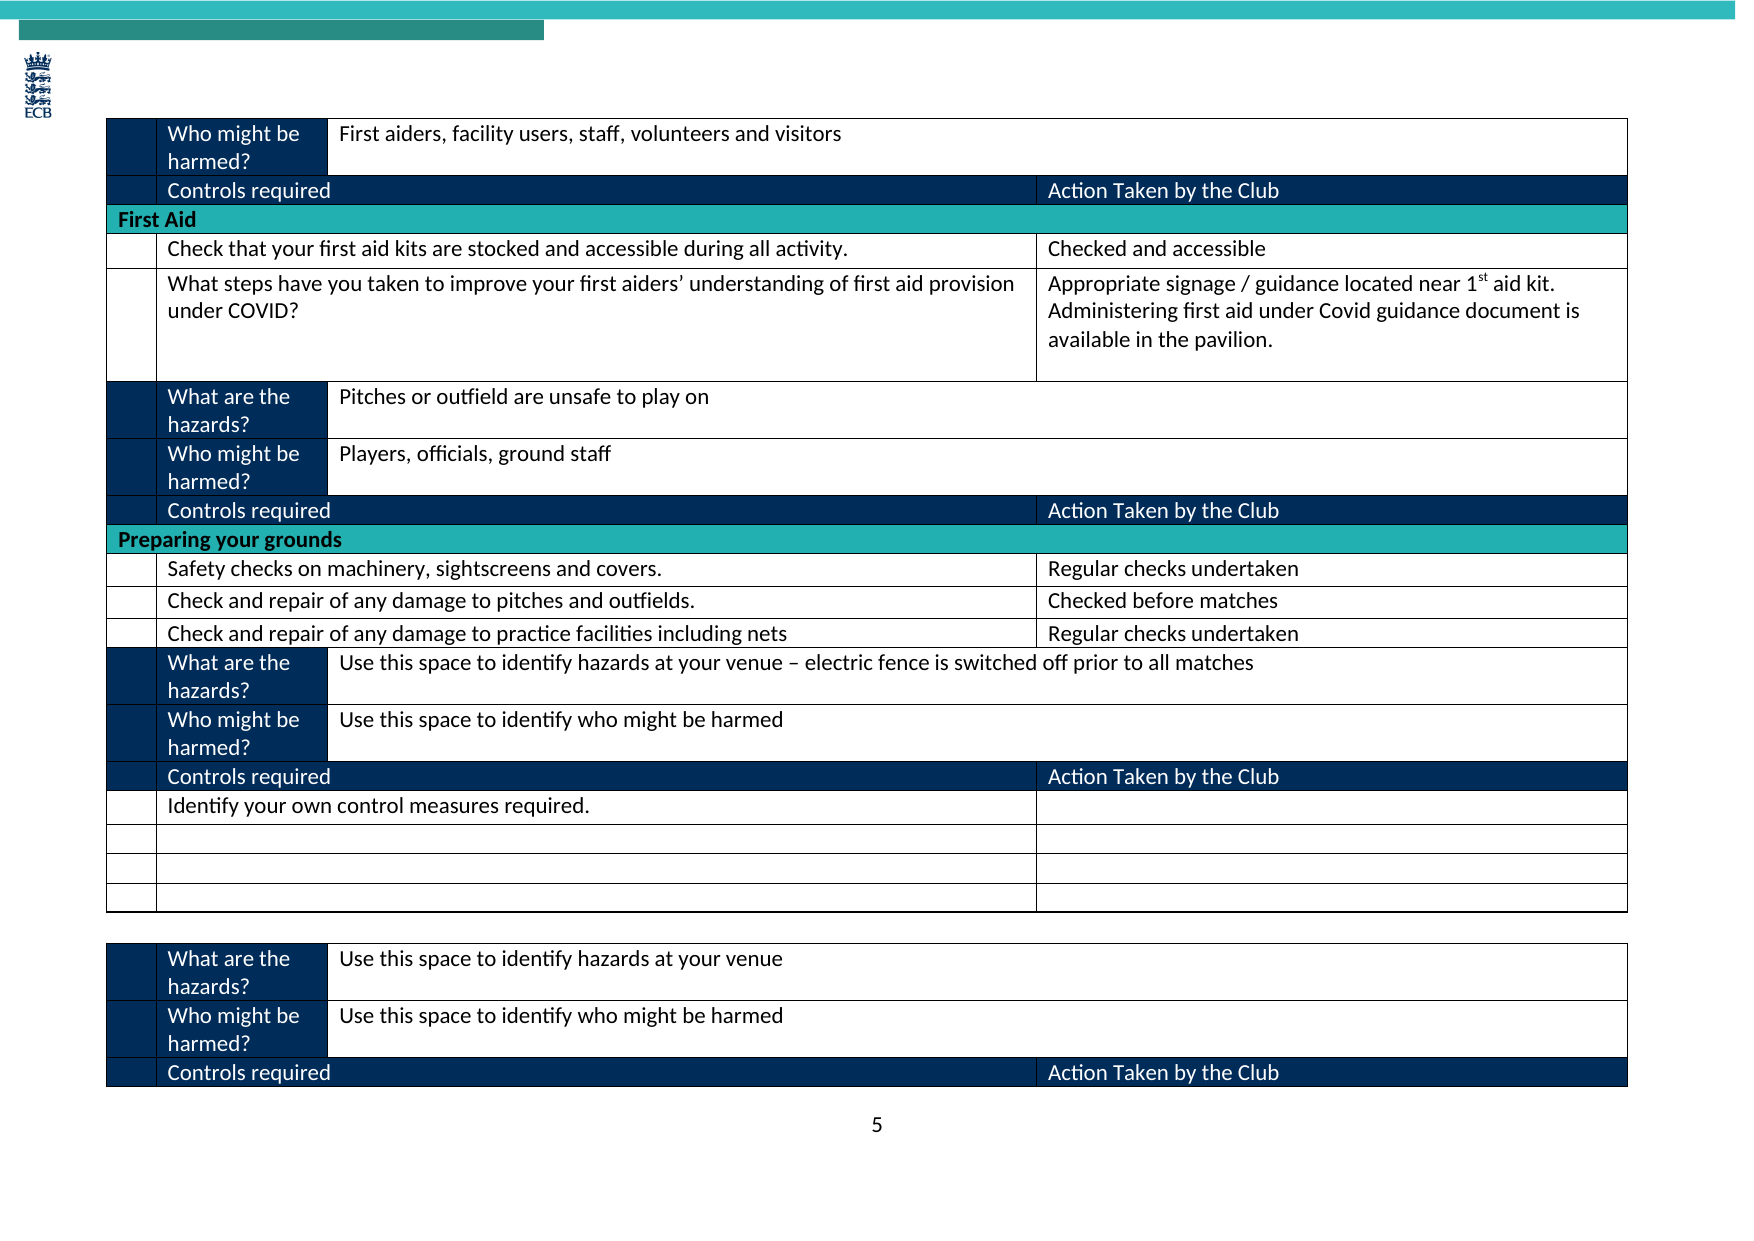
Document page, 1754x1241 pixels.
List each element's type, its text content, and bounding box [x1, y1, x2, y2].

table_cell Action Taken by the Club [1037, 176, 1627, 204]
table_cell Controls required [157, 762, 1036, 790]
table_cell Controls required [157, 1058, 1036, 1086]
table_cell [157, 825, 1036, 853]
table_cell Use this space to identify who might be harmed [328, 1001, 1627, 1057]
table_cell What steps have you taken to improve your first aiders’ understanding of first aid provision under COVID? [157, 269, 1036, 381]
table_cell [107, 1058, 156, 1086]
table_cell Checked and accessible [1037, 234, 1627, 268]
table_cell [107, 791, 156, 824]
table_cell Checked before matches [1037, 587, 1627, 618]
table_cell [107, 554, 156, 586]
table_cell [107, 648, 156, 704]
table_cell [107, 382, 156, 438]
table_cell Action Taken by the Club [1037, 1058, 1627, 1086]
table_cell Who might be harmed? [157, 705, 327, 761]
table_cell Use this space to identify hazards at your venue – electric fence is switched off prior to all matches [328, 648, 1627, 704]
table_cell Check and repair of any damage to practice facilities including nets [157, 619, 1036, 647]
table_header [107, 944, 156, 1000]
table_cell [1037, 884, 1627, 911]
table_cell [107, 269, 156, 381]
table_cell [107, 439, 156, 495]
picture [24, 52, 52, 118]
table_cell Action Taken by the Club [1037, 496, 1627, 524]
table_cell Who might be harmed? [157, 119, 327, 175]
table_cell Safety checks on machinery, sightscreens and covers. [157, 554, 1036, 586]
table_cell Regular checks undertaken [1037, 554, 1627, 586]
table_cell [107, 176, 156, 204]
table_cell What are the hazards? [157, 648, 327, 704]
table_cell Check that your first aid kits are stocked and accessible during all activity. [157, 234, 1036, 268]
table_cell [1037, 854, 1627, 882]
table_cell Who might be harmed? [157, 1001, 327, 1057]
table_cell [107, 619, 156, 647]
table_cell Action Taken by the Club [1037, 762, 1627, 790]
table_cell [107, 762, 156, 790]
table_cell [1037, 791, 1627, 824]
table_cell [1037, 825, 1627, 853]
table_cell Identify your own control measures required. [157, 791, 1036, 824]
table_cell Players, officials, ground staff [328, 439, 1627, 495]
table_cell Regular checks undertaken [1037, 619, 1627, 647]
table_cell What are the hazards? [157, 382, 327, 438]
table_cell [107, 119, 156, 175]
table_cell [107, 234, 156, 268]
table_cell [107, 884, 156, 911]
table_cell [107, 825, 156, 853]
table_cell Check and repair of any damage to pitches and outfields. [157, 587, 1036, 618]
table_cell Preparing your grounds [107, 525, 1627, 553]
table_cell Pitches or outfield are unsafe to play on [328, 382, 1627, 438]
table_cell [157, 884, 1036, 911]
table_cell [107, 496, 156, 524]
table_cell First Aid [107, 205, 1627, 233]
table_header What are the hazards? [157, 944, 327, 1000]
table_cell Controls required [157, 496, 1036, 524]
table_cell Use this space to identify who might be harmed [328, 705, 1627, 761]
table_cell [107, 854, 156, 882]
table_cell [107, 705, 156, 761]
table_cell [157, 854, 1036, 882]
table_cell [107, 1001, 156, 1057]
table_cell Who might be harmed? [157, 439, 327, 495]
table_cell Controls required [157, 176, 1036, 204]
table_cell Appropriate signage / guidance located near 1st aid kit. Administering first aid under Covid guidance document is available in the pavilion. [1037, 269, 1627, 381]
table_header Use this space to identify hazards at your venue [328, 944, 1627, 1000]
table_cell [107, 587, 156, 618]
table_cell First aiders, facility users, staff, volunteers and visitors [328, 119, 1627, 175]
